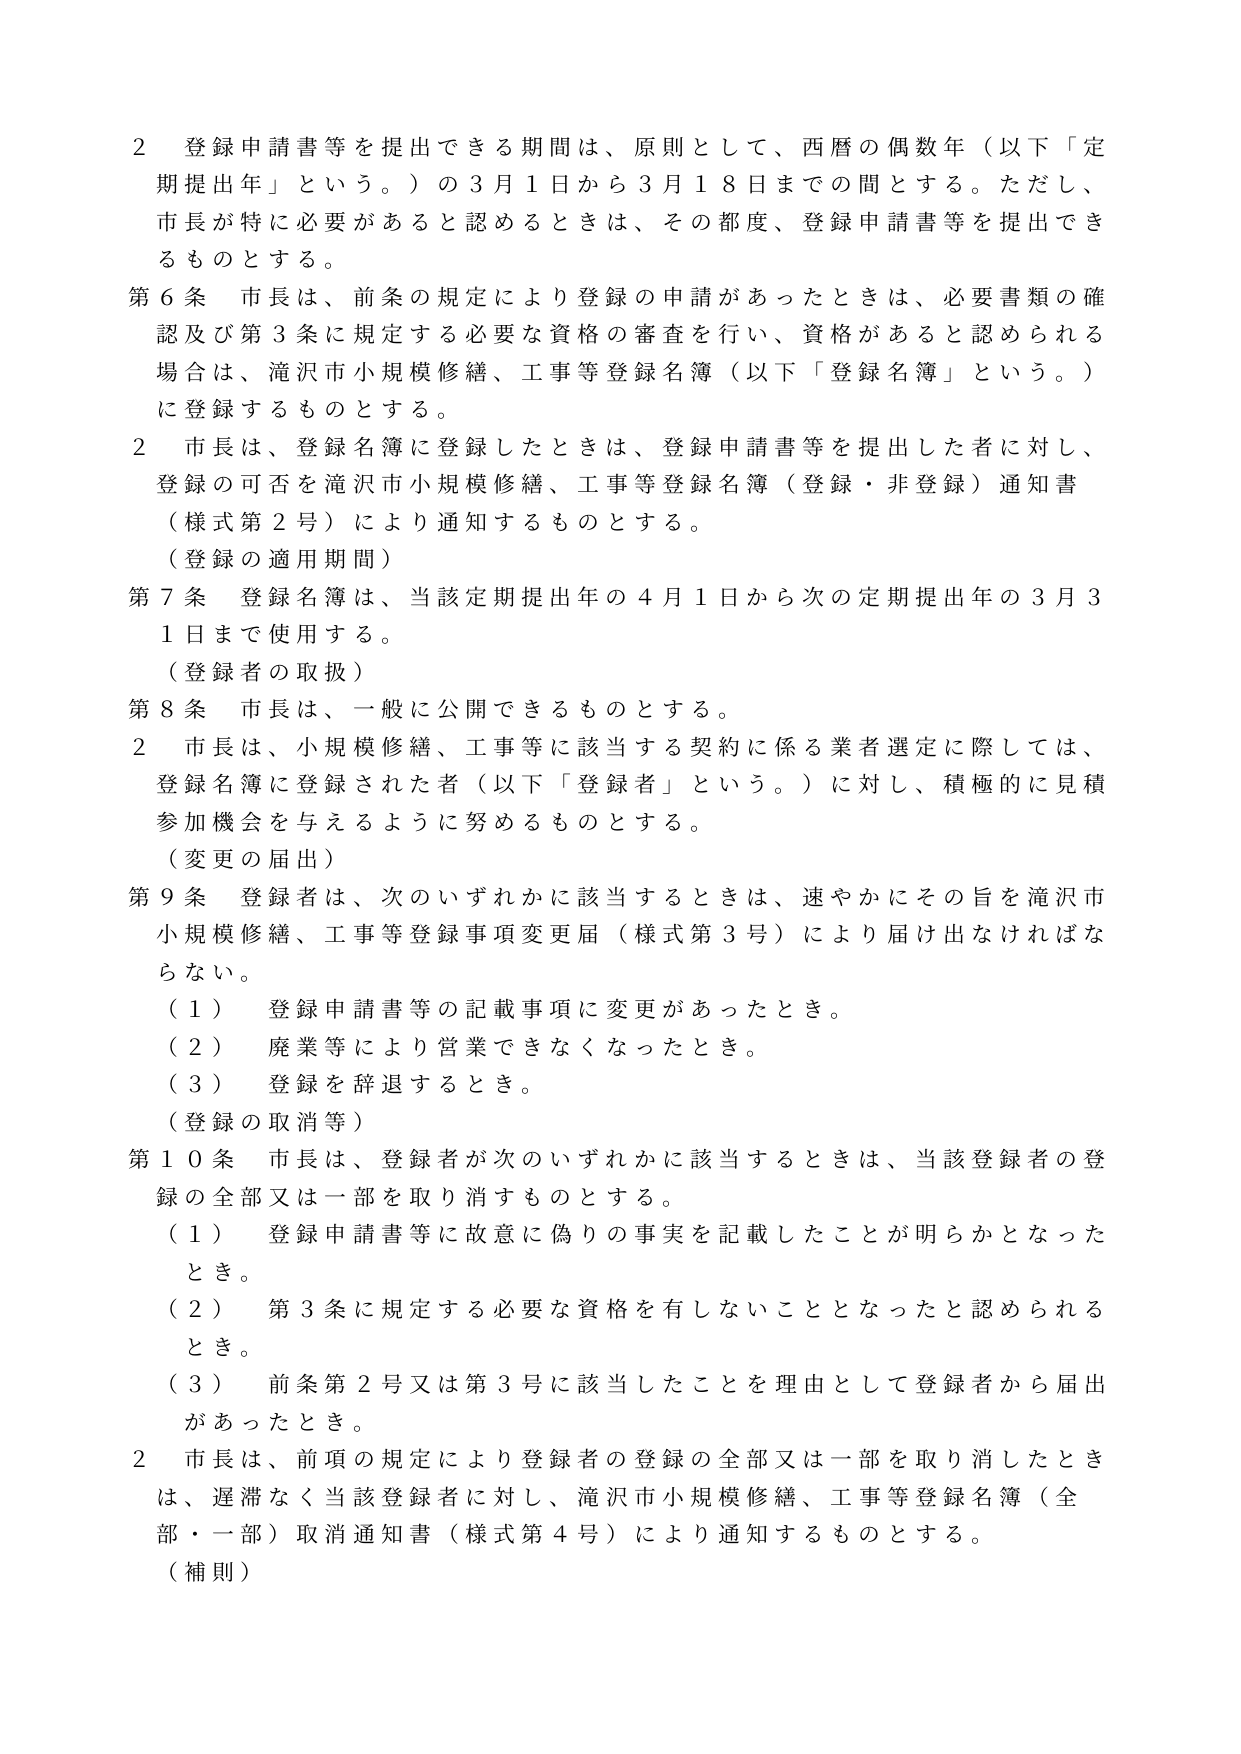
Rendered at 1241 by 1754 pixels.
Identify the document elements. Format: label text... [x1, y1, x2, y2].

text ２ 市長は、登録名簿に登録したときは、登録申請書等を提出した者に対し、登録の可否を滝沢市小規模修繕、工事等登録名簿（登録・非登録）通知書（様式第２号）により通知するものとする。 [128, 427, 1112, 539]
text （変更の届出） [150, 839, 1112, 877]
text ２ 市長は、小規模修繕、工事等に該当する契約に係る業者選定に際しては、登録名簿に登録された者（以下「登録者」という。）に対し、積極的に見積参加機会を与えるように努めるものとする。 [128, 727, 1112, 839]
text （３） 前条第２号又は第３号に該当したことを理由として登録者から届出があったとき。 [150, 1364, 1112, 1439]
text ２ 登録申請書等を提出できる期間は、原則として、西暦の偶数年（以下「定期提出年」という。）の３月１日から３月１８日までの間とする。ただし、市長が特に必要があると認めるときは、その都度、登録申請書等を提出できるものとする。 [128, 127, 1112, 277]
text （３） 登録を辞退するとき。 [150, 1064, 1112, 1102]
text 第９条 登録者は、次のいずれかに該当するときは、速やかにその旨を滝沢市小規模修繕、工事等登録事項変更届（様式第３号）により届け出なければならない。 [128, 877, 1112, 989]
text 第１０条 市長は、登録者が次のいずれかに該当するときは、当該登録者の登録の全部又は一部を取り消すものとする。 [128, 1139, 1112, 1214]
text （１） 登録申請書等に故意に偽りの事実を記載したことが明らかとなったとき。 [150, 1214, 1112, 1289]
text （２） 廃業等により営業できなくなったとき。 [150, 1027, 1112, 1064]
text ２ 市長は、前項の規定により登録者の登録の全部又は一部を取り消したときは、遅滞なく当該登録者に対し、滝沢市小規模修繕、工事等登録名簿（全部・一部）取消通知書（様式第４号）により通知するものとする。 [128, 1439, 1112, 1552]
text （補則） [150, 1552, 1112, 1589]
text （登録の適用期間） [150, 539, 1112, 577]
text 第８条 市長は、一般に公開できるものとする。 [128, 689, 1112, 727]
text （１） 登録申請書等の記載事項に変更があったとき。 [150, 989, 1112, 1027]
text 第７条 登録名簿は、当該定期提出年の４月１日から次の定期提出年の３月３１日まで使用する。 [128, 577, 1112, 652]
text （２） 第３条に規定する必要な資格を有しないこととなったと認められるとき。 [150, 1289, 1112, 1364]
text （登録者の取扱） [150, 652, 1112, 689]
text 第６条 市長は、前条の規定により登録の申請があったときは、必要書類の確認及び第３条に規定する必要な資格の審査を行い、資格があると認められる場合は、滝沢市小規模修繕、工事等登録名簿（以下「登録名簿」という。）に登録するものとする。 [128, 277, 1112, 427]
text （登録の取消等） [150, 1102, 1112, 1139]
